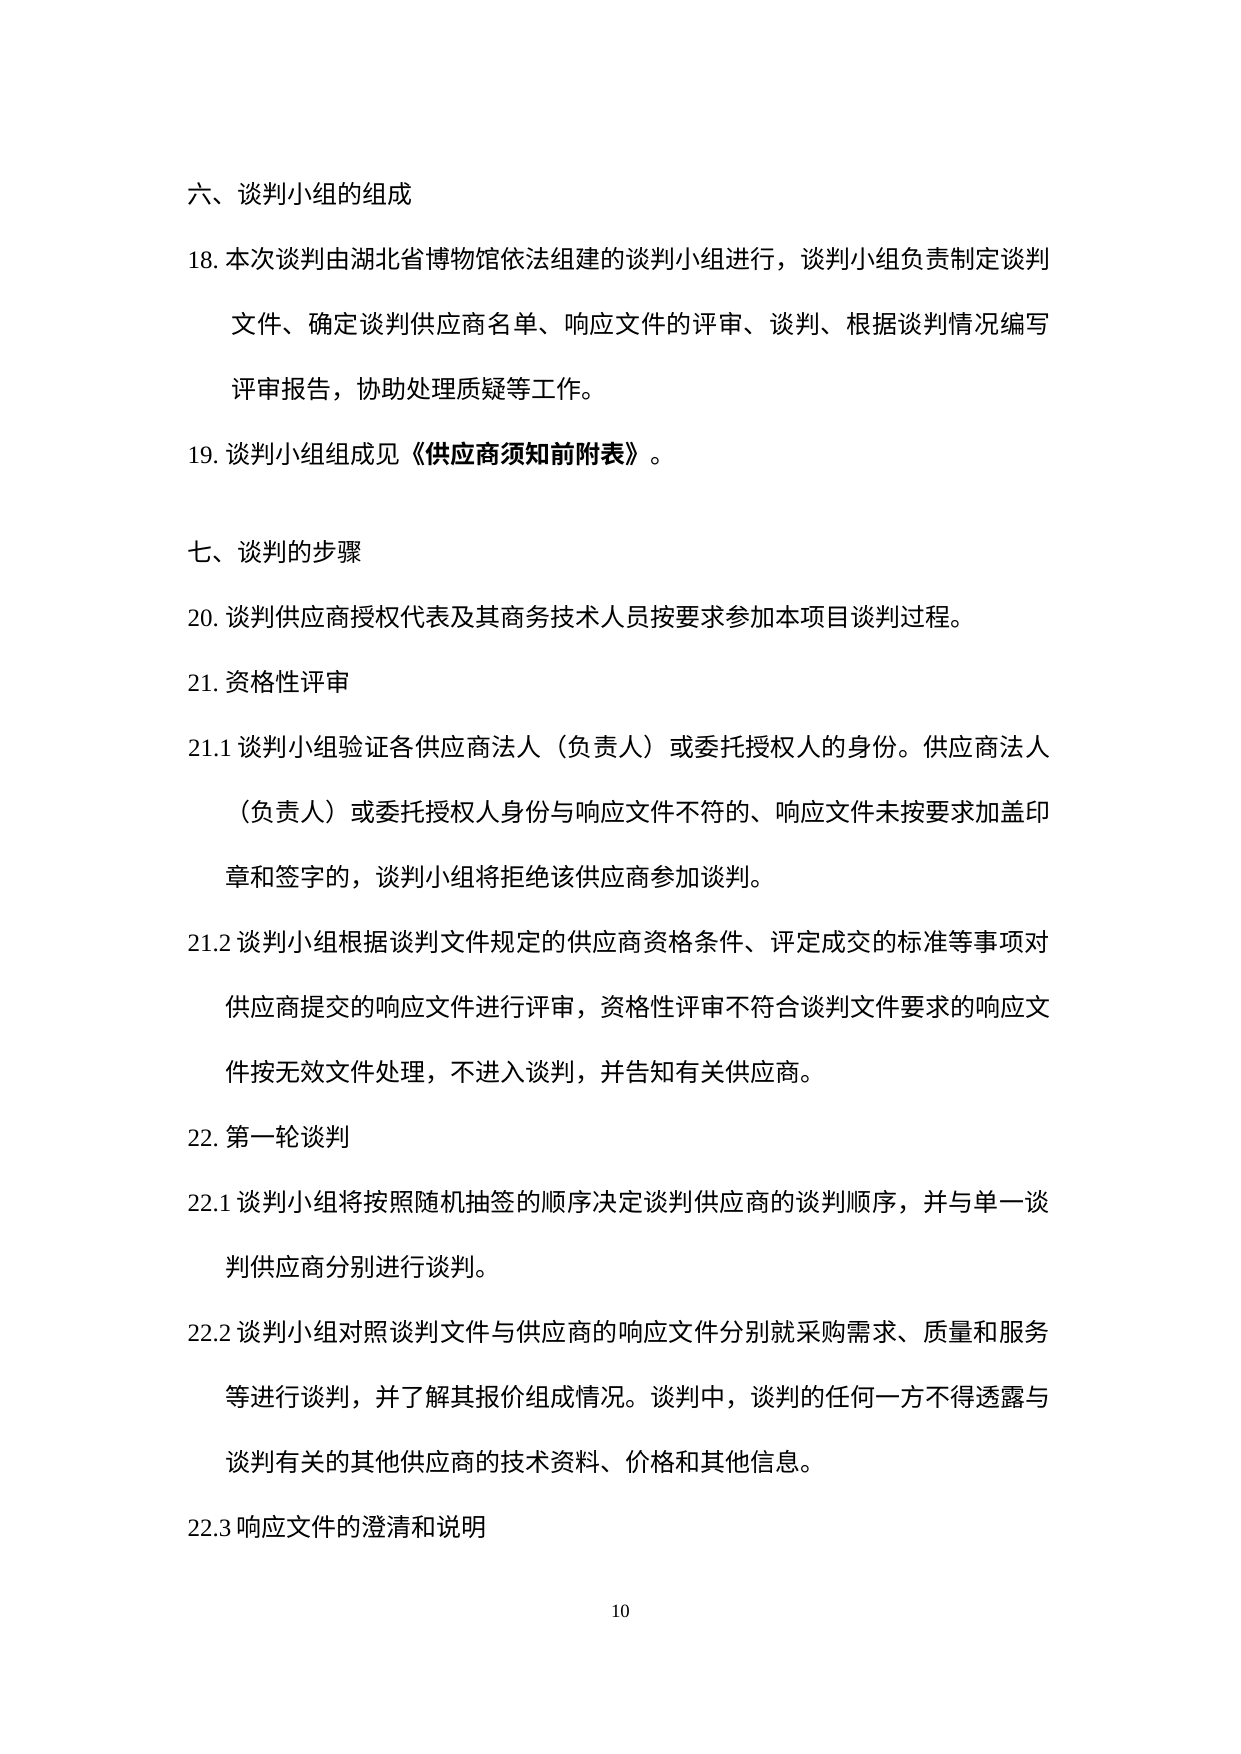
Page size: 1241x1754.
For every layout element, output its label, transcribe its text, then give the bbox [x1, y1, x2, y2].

text 18. 本次谈判由湖北省博物馆依法组建的谈判小组进行，谈判小组负责制定谈判文件、确定谈判供应商名单、响应文件的评审、谈判、根据谈判情况编写评审报告，协助处理质疑等工作。 [187, 225, 1053, 420]
text 22.3响应文件的澄清和说明 [187, 1493, 1053, 1558]
text 21. 资格性评审 [187, 648, 1053, 713]
text 22.2谈判小组对照谈判文件与供应商的响应文件分别就采购需求、质量和服务等进行谈判，并了解其报价组成情况。谈判中，谈判的任何一方不得透露与谈判有关的其他供应商的技术资料、价格和其他信息。 [187, 1298, 1053, 1493]
text 22.1谈判小组将按照随机抽签的顺序决定谈判供应商的谈判顺序，并与单一谈判供应商分别进行谈判。 [187, 1168, 1053, 1298]
text 21.1谈判小组验证各供应商法人（负责人）或委托授权人的身份。供应商法人（负责人）或委托授权人身份与响应文件不符的、响应文件未按要求加盖印章和签字的，谈判小组将拒绝该供应商参加谈判。 [188, 713, 1053, 908]
text 21.2谈判小组根据谈判文件规定的供应商资格条件、评定成交的标准等事项对供应商提交的响应文件进行评审，资格性评审不符合谈判文件要求的响应文件按无效文件处理，不进入谈判，并告知有关供应商。 [187, 908, 1053, 1103]
text 22. 第一轮谈判 [187, 1103, 1053, 1168]
text 19. 谈判小组组成见《供应商须知前附表》。 [187, 420, 1053, 485]
text 七、谈判的步骤 [187, 518, 1053, 583]
text 六、谈判小组的组成 [187, 160, 1053, 225]
text 20. 谈判供应商授权代表及其商务技术人员按要求参加本项目谈判过程。 [187, 583, 1053, 648]
